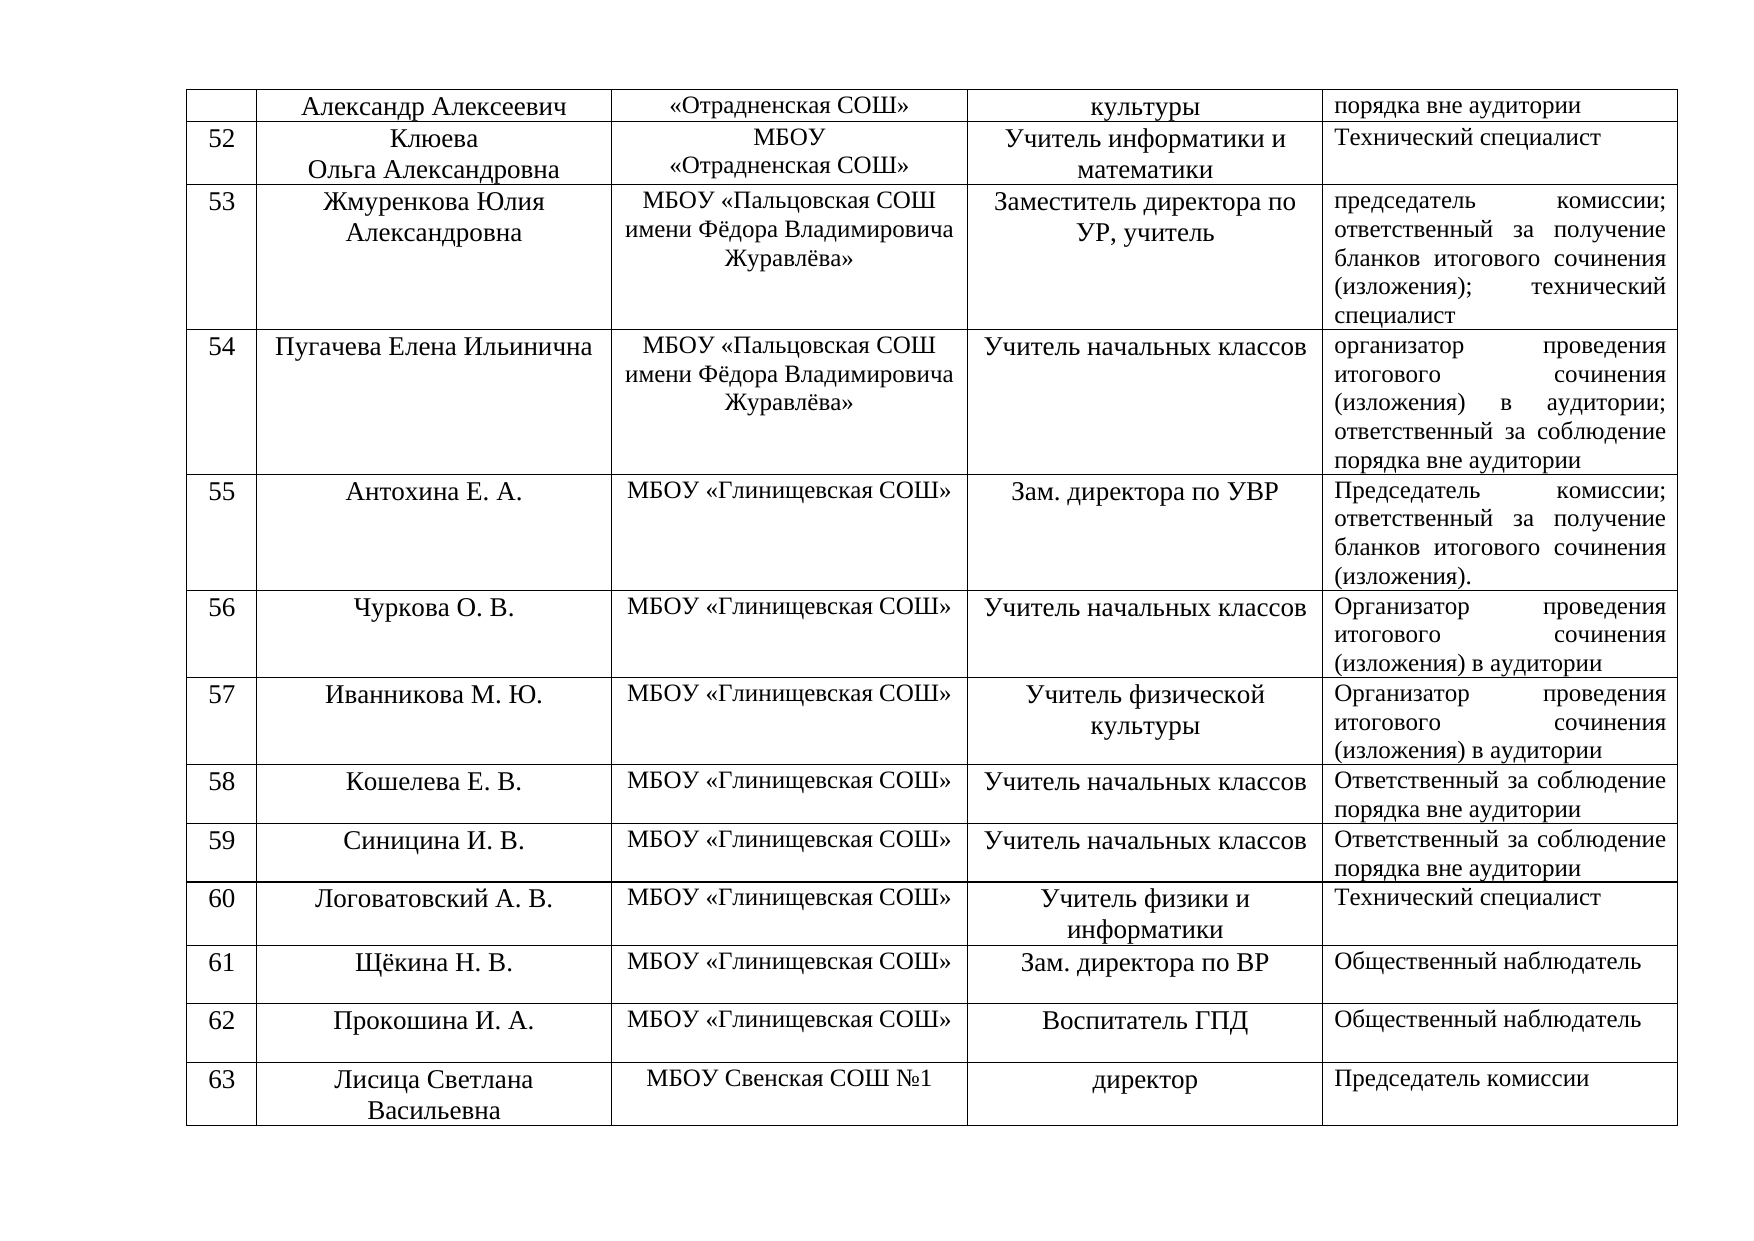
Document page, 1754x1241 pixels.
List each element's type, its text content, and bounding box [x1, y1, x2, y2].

table_cell 54 [187, 330, 256, 474]
table_cell 51 [187, 90, 256, 121]
table_cell Ответственный за соблюдение порядка вне аудитории [1323, 824, 1677, 881]
table_cell 60 [187, 883, 256, 945]
table_cell директор [968, 1063, 1322, 1125]
table_cell 56 [187, 591, 256, 677]
table_cell Общественный наблюдатель [1323, 1004, 1677, 1062]
table_cell Председатель комиссии [1323, 1063, 1677, 1125]
table_cell Учитель начальных классов [968, 824, 1322, 881]
table_cell Лисица Светлана Васильевна [257, 1063, 611, 1125]
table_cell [257, 90, 611, 121]
table_cell МБОУ «Пальцовская СОШ имени Фёдора Владимировича Журавлёва» [612, 330, 967, 474]
table_cell МБОУ «Глинищевская СОШ» [612, 765, 967, 823]
table_cell МБОУ «Отрадненская СОШ» [612, 122, 967, 184]
table_cell Организатор проведения итогового сочинения (изложения) в аудитории [1323, 591, 1677, 677]
table_cell 62 [187, 1004, 256, 1062]
table_cell Воспитатель ГПД [968, 1004, 1322, 1062]
table_cell МБОУ «Пальцовская СОШ имени Фёдора Владимировича Журавлёва» [612, 185, 967, 329]
table_cell Председатель комиссии; ответственный за получение бланков итогового сочинения (изложения). [1323, 475, 1677, 590]
table_cell 57 [187, 678, 256, 764]
table_cell Пугачева Елена Ильинична [257, 330, 611, 474]
table_cell Заместитель директора по УР, учитель [968, 185, 1322, 329]
table_cell Логоватовский А. В. [257, 883, 611, 945]
table_cell председатель комиссии; ответственный за получение бланков итогового сочинения (изложения); технический специалист [1323, 185, 1677, 329]
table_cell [612, 90, 967, 121]
table_cell Кошелева Е. В. [257, 765, 611, 823]
table_cell Иванникова М. Ю. [257, 678, 611, 764]
table_cell Клюева Ольга Александровна [257, 122, 611, 184]
table_cell 63 [187, 1063, 256, 1125]
table_cell МБОУ «Глинищевская СОШ» [612, 946, 967, 1003]
table_cell Зам. директора по ВР [968, 946, 1322, 1003]
table_cell Учитель начальных классов [968, 765, 1322, 823]
table_cell Зам. директора по УВР [968, 475, 1322, 590]
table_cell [612, 1063, 967, 1125]
table_cell МБОУ «Глинищевская СОШ» [612, 591, 967, 677]
table_cell Технический специалист [1323, 883, 1677, 945]
table_cell Учитель физики и информатики [968, 883, 1322, 945]
table_cell Учитель начальных классов [968, 591, 1322, 677]
table_cell Ответственный за соблюдение порядка вне аудитории [1323, 765, 1677, 823]
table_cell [1323, 90, 1677, 121]
table_cell Учитель физической культуры [968, 678, 1322, 764]
table_cell Общественный наблюдатель [1323, 946, 1677, 1003]
table_cell МБОУ «Глинищевская СОШ» [612, 1004, 967, 1062]
table_cell Прокошина И. А. [257, 1004, 611, 1062]
table_cell 61 [187, 946, 256, 1003]
table_cell 52 [187, 122, 256, 184]
table_cell МБОУ «Глинищевская СОШ» [612, 883, 967, 945]
table_cell Учитель информатики и математики [968, 122, 1322, 184]
table_cell МБОУ «Глинищевская СОШ» [612, 475, 967, 590]
table_cell Чуркова О. В. [257, 591, 611, 677]
table_cell 55 [187, 475, 256, 590]
table_cell 59 [187, 824, 256, 881]
table_cell МБОУ «Глинищевская СОШ» [612, 824, 967, 881]
table_cell Технический специалист [1323, 122, 1677, 184]
table_cell Щёкина Н. В. [257, 946, 611, 1003]
table_cell 53 [187, 185, 256, 329]
table_cell организатор проведения итогового сочинения (изложения) в аудитории; ответственный за соблюдение порядка вне аудитории [1323, 330, 1677, 474]
table_cell Антохина Е. А. [257, 475, 611, 590]
table_cell Жмуренкова Юлия Александровна [257, 185, 611, 329]
table_cell МБОУ «Глинищевская СОШ» [612, 678, 967, 764]
table_cell Организатор проведения итогового сочинения (изложения) в аудитории [1323, 678, 1677, 764]
table_cell 58 [187, 765, 256, 823]
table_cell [968, 90, 1322, 121]
table_cell Синицина И. В. [257, 824, 611, 881]
table_cell Учитель начальных классов [968, 330, 1322, 474]
